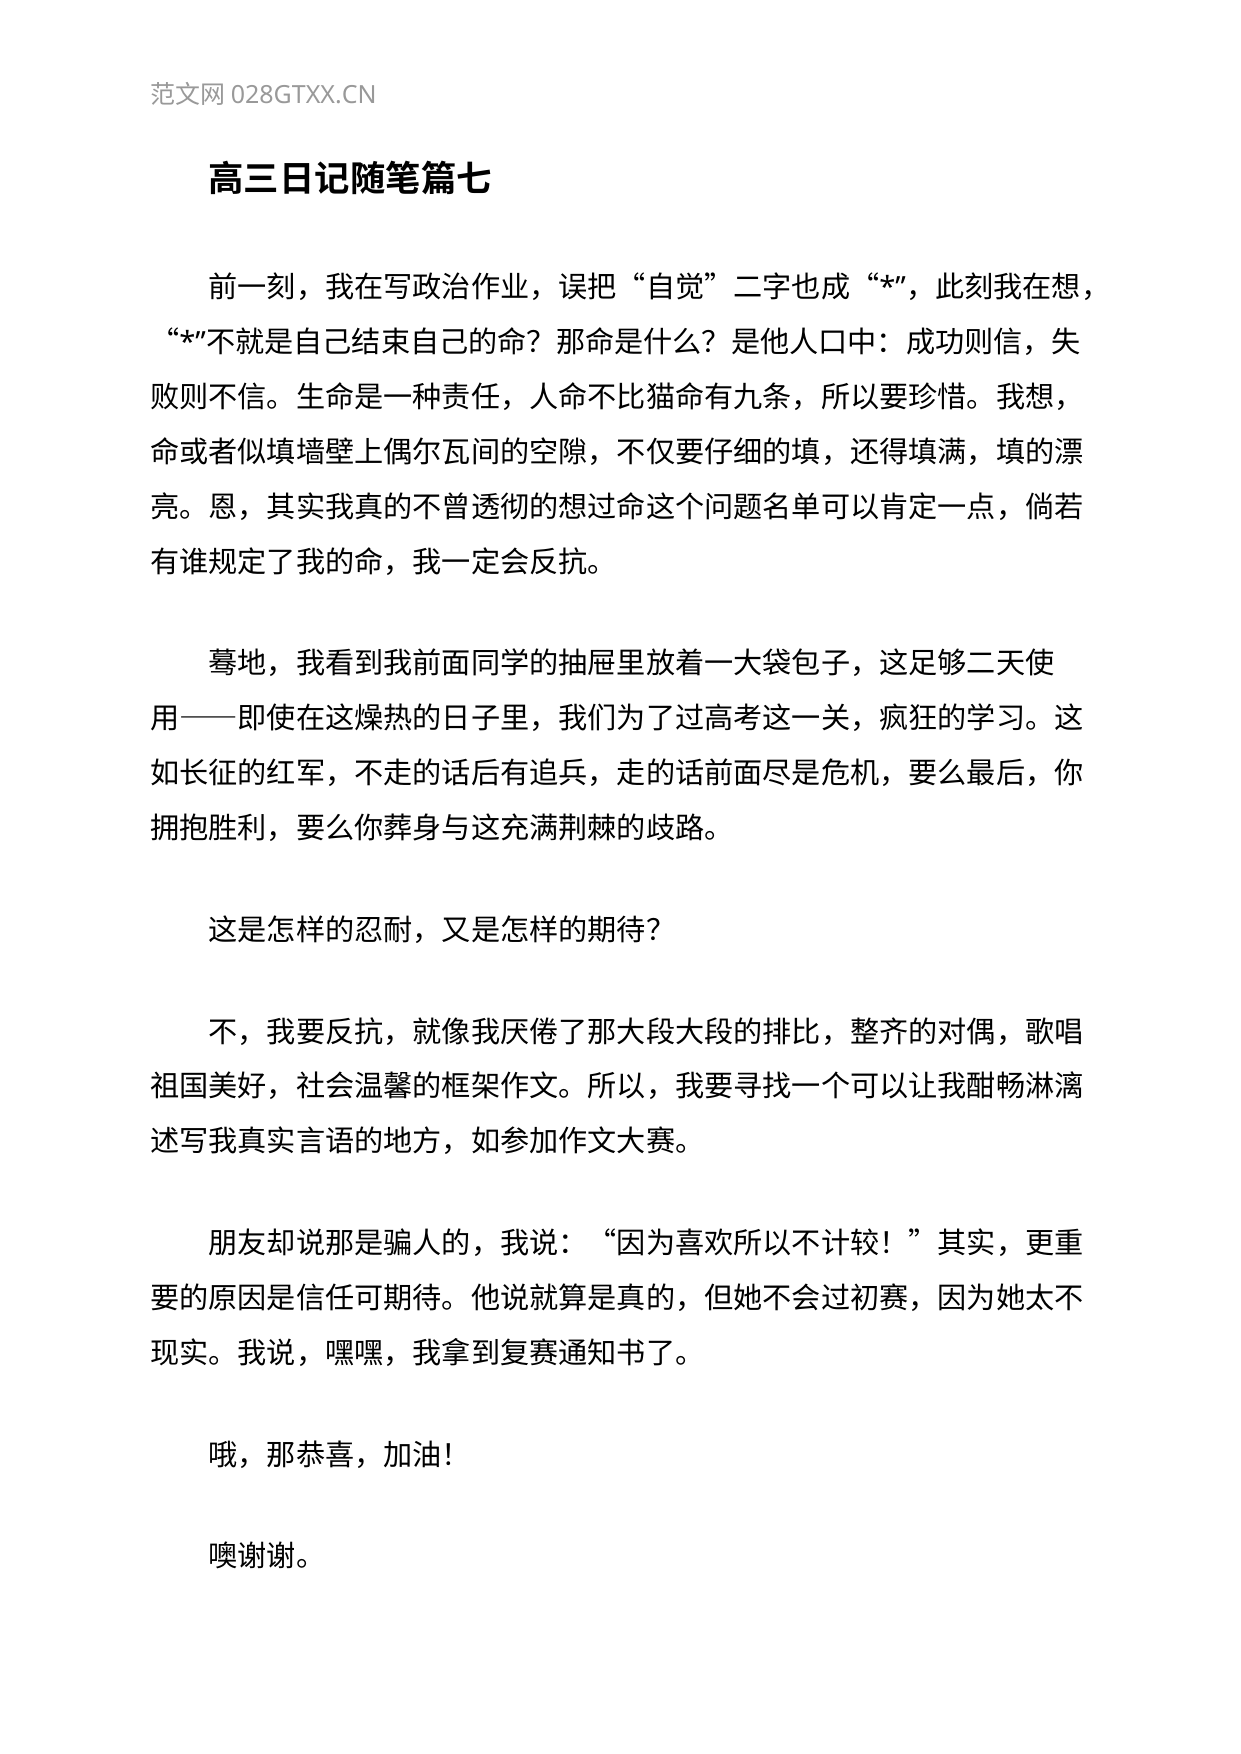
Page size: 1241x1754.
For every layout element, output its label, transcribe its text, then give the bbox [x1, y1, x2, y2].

text 蓦地，我看到我前面同学的抽屉里放着一大袋包子，这足够二天使用――即使在这燥热的日子里，我们为了过高考这一关，疯狂的学习。这如长征的红军，不走的话后有追兵，走的话前面尽是危机，要么最后，你拥抱胜利，要么你葬身与这充满荆棘的歧路。 [150, 640, 1090, 847]
text 朋友却说那是骗人的，我说：“因为喜欢所以不计较！”其实，更重要的原因是信任可期待。他说就算是真的，但她不会过初赛，因为她太不现实。我说，嘿嘿，我拿到复赛通知书了。 [150, 1220, 1090, 1372]
text 前一刻，我在写政治作业，误把“自觉”二字也成“*”，此刻我在想，“*”不就是自己结束自己的命？那命是什么？是他人口中：成功则信，失败则不信。生命是一种责任，人命不比猫命有九条，所以要珍惜。我想，命或者似填墙壁上偶尔瓦间的空隙，不仅要仔细的填，还得填满，填的漂亮。恩，其实我真的不曾透彻的想过命这个问题名单可以肯定一点，倘若有谁规定了我的命，我一定会反抗。 [150, 263, 1090, 580]
text 哦，那恭喜，加油！ [150, 1431, 1090, 1473]
text 高三日记随笔篇七 [150, 150, 1090, 201]
text 噢谢谢。 [150, 1533, 1090, 1575]
text 不，我要反抗，就像我厌倦了那大段大段的排比，整齐的对偶，歌唱祖国美好，社会温馨的框架作文。所以，我要寻找一个可以让我酣畅淋漓述写我真实言语的地方，如参加作文大赛。 [150, 1008, 1090, 1160]
text 这是怎样的忍耐，又是怎样的期待？ [150, 906, 1090, 949]
